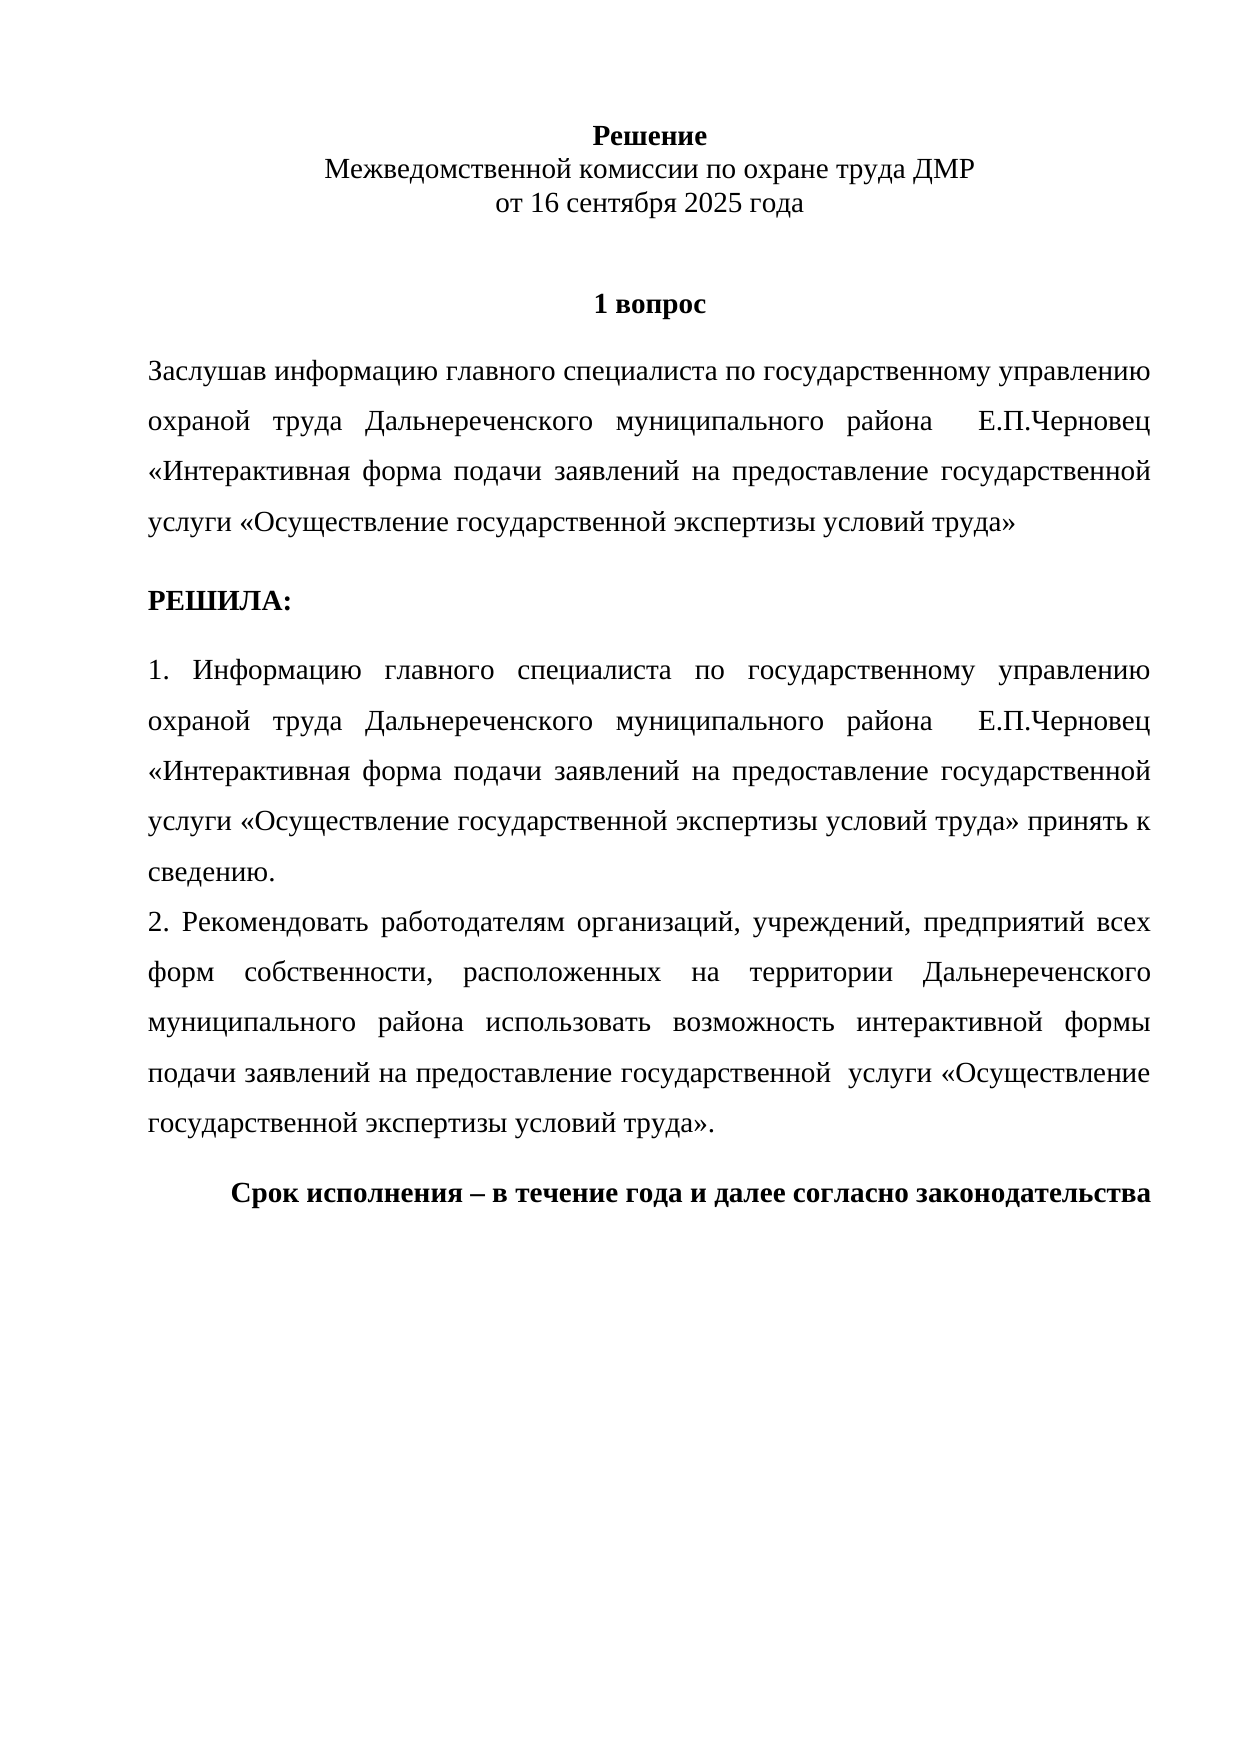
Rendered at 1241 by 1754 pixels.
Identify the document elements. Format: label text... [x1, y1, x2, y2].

text Межведомственной комиссии по охране труда ДМР [148, 152, 1152, 185]
text Заслушав информацию главного специалиста по государственному управлению охраной труда Дальнереченского муниципального района Е.П.Черновец «Интерактивная форма подачи заявлений на предоставление государственной услуги «Осуществление государственной экспертизы условий труда» [148, 353, 1152, 537]
text РЕШИЛА: [148, 583, 1152, 616]
text Срок исполнения – в течение года и далее согласно законодательства [148, 1175, 1152, 1208]
text 1. Информацию главного специалиста по государственному управлению охраной труда Дальнереченского муниципального района Е.П.Черновец «Интерактивная форма подачи заявлений на предоставление государственной услуги «Осуществление государственной экспертизы условий труда» принять к сведению. [148, 652, 1152, 887]
text 2. Рекомендовать работодателям организаций, учреждений, предприятий всех форм собственности, расположенных на территории Дальнереченского муниципального района использовать возможность интерактивной формы подачи заявлений на предоставление государственной услуги «Осуществление государственной экспертизы условий труда». [148, 904, 1152, 1139]
text 1 вопрос [148, 286, 1152, 319]
text Решение [148, 118, 1152, 152]
text от 16 сентября 2025 года [148, 185, 1152, 219]
